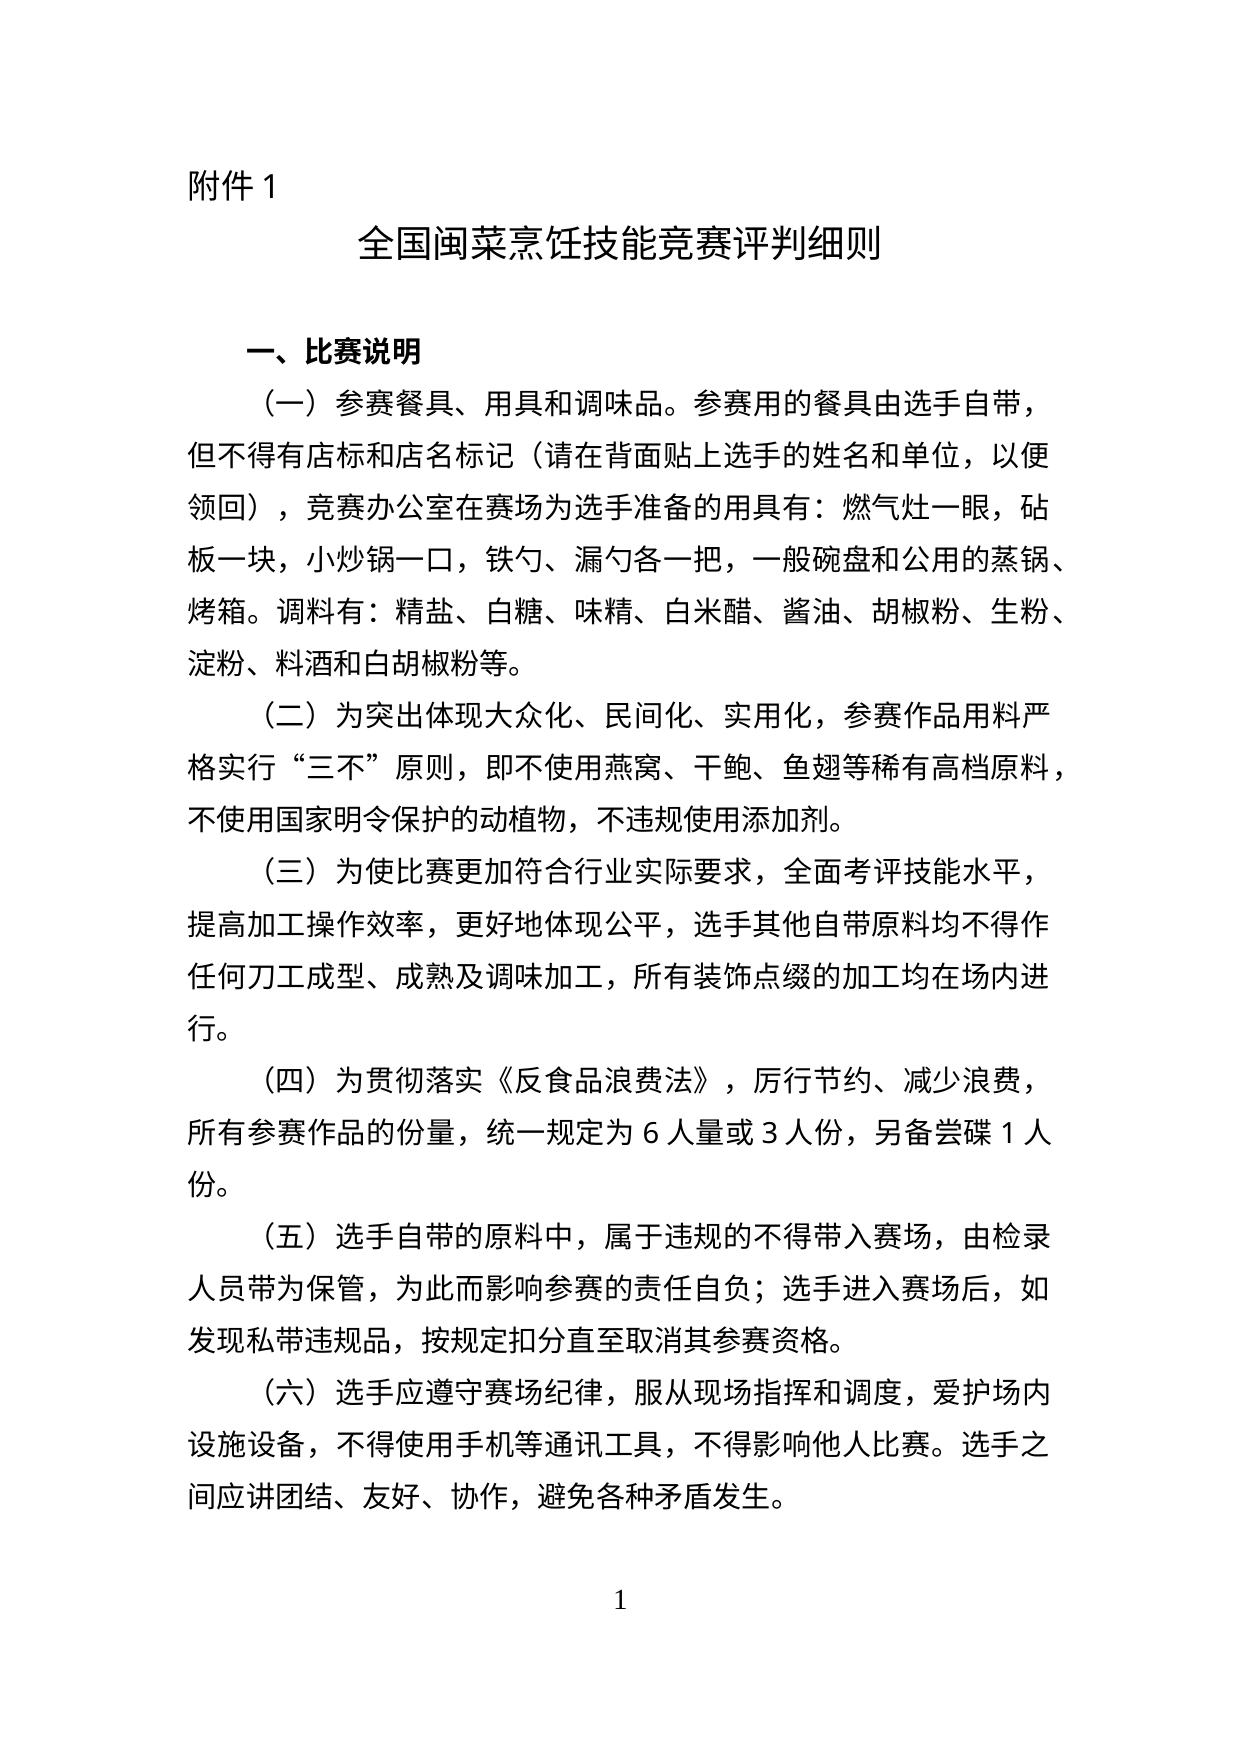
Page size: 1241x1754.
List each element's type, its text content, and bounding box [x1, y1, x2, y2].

text 一、比赛说明 [187, 320, 1053, 372]
text （二）为突出体现大众化、民间化、实用化，参赛作品用料严格实行“三不”原则，即不使用燕窝、干鲍、鱼翅等稀有高档原料，不使用国家明令保护的动植物，不违规使用添加剂。 [187, 685, 1053, 841]
text 全国闽菜烹饪技能竞赛评判细则 [187, 216, 1053, 268]
text （三）为使比赛更加符合行业实际要求，全面考评技能水平，提高加工操作效率，更好地体现公平，选手其他自带原料均不得作任何刀工成型、成熟及调味加工，所有装饰点缀的加工均在场内进行。 [187, 841, 1053, 1049]
text （一）参赛餐具、用具和调味品。参赛用的餐具由选手自带，但不得有店标和店名标记（请在背面贴上选手的姓名和单位，以便领回），竞赛办公室在赛场为选手准备的用具有：燃气灶一眼，砧板一块，小炒锅一口，铁勺、漏勺各一把，一般碗盘和公用的蒸锅、烤箱。调料有：精盐、白糖、味精、白米醋、酱油、胡椒粉、生粉、淀粉、料酒和白胡椒粉等。 [187, 372, 1053, 685]
text （五）选手自带的原料中，属于违规的不得带入赛场，由检录人员带为保管，为此而影响参赛的责任自负；选手进入赛场后，如发现私带违规品，按规定扣分直至取消其参赛资格。 [187, 1206, 1053, 1362]
text 附件1 [187, 151, 1053, 216]
text （六）选手应遵守赛场纪律，服从现场指挥和调度，爱护场内设施设备，不得使用手机等通讯工具，不得影响他人比赛。选手之间应讲团结、友好、协作，避免各种矛盾发生。 [187, 1362, 1053, 1518]
text （四）为贯彻落实《反食品浪费法》，厉行节约、减少浪费，所有参赛作品的份量，统一规定为6人量或3人份，另备尝碟1人份。 [187, 1049, 1053, 1206]
